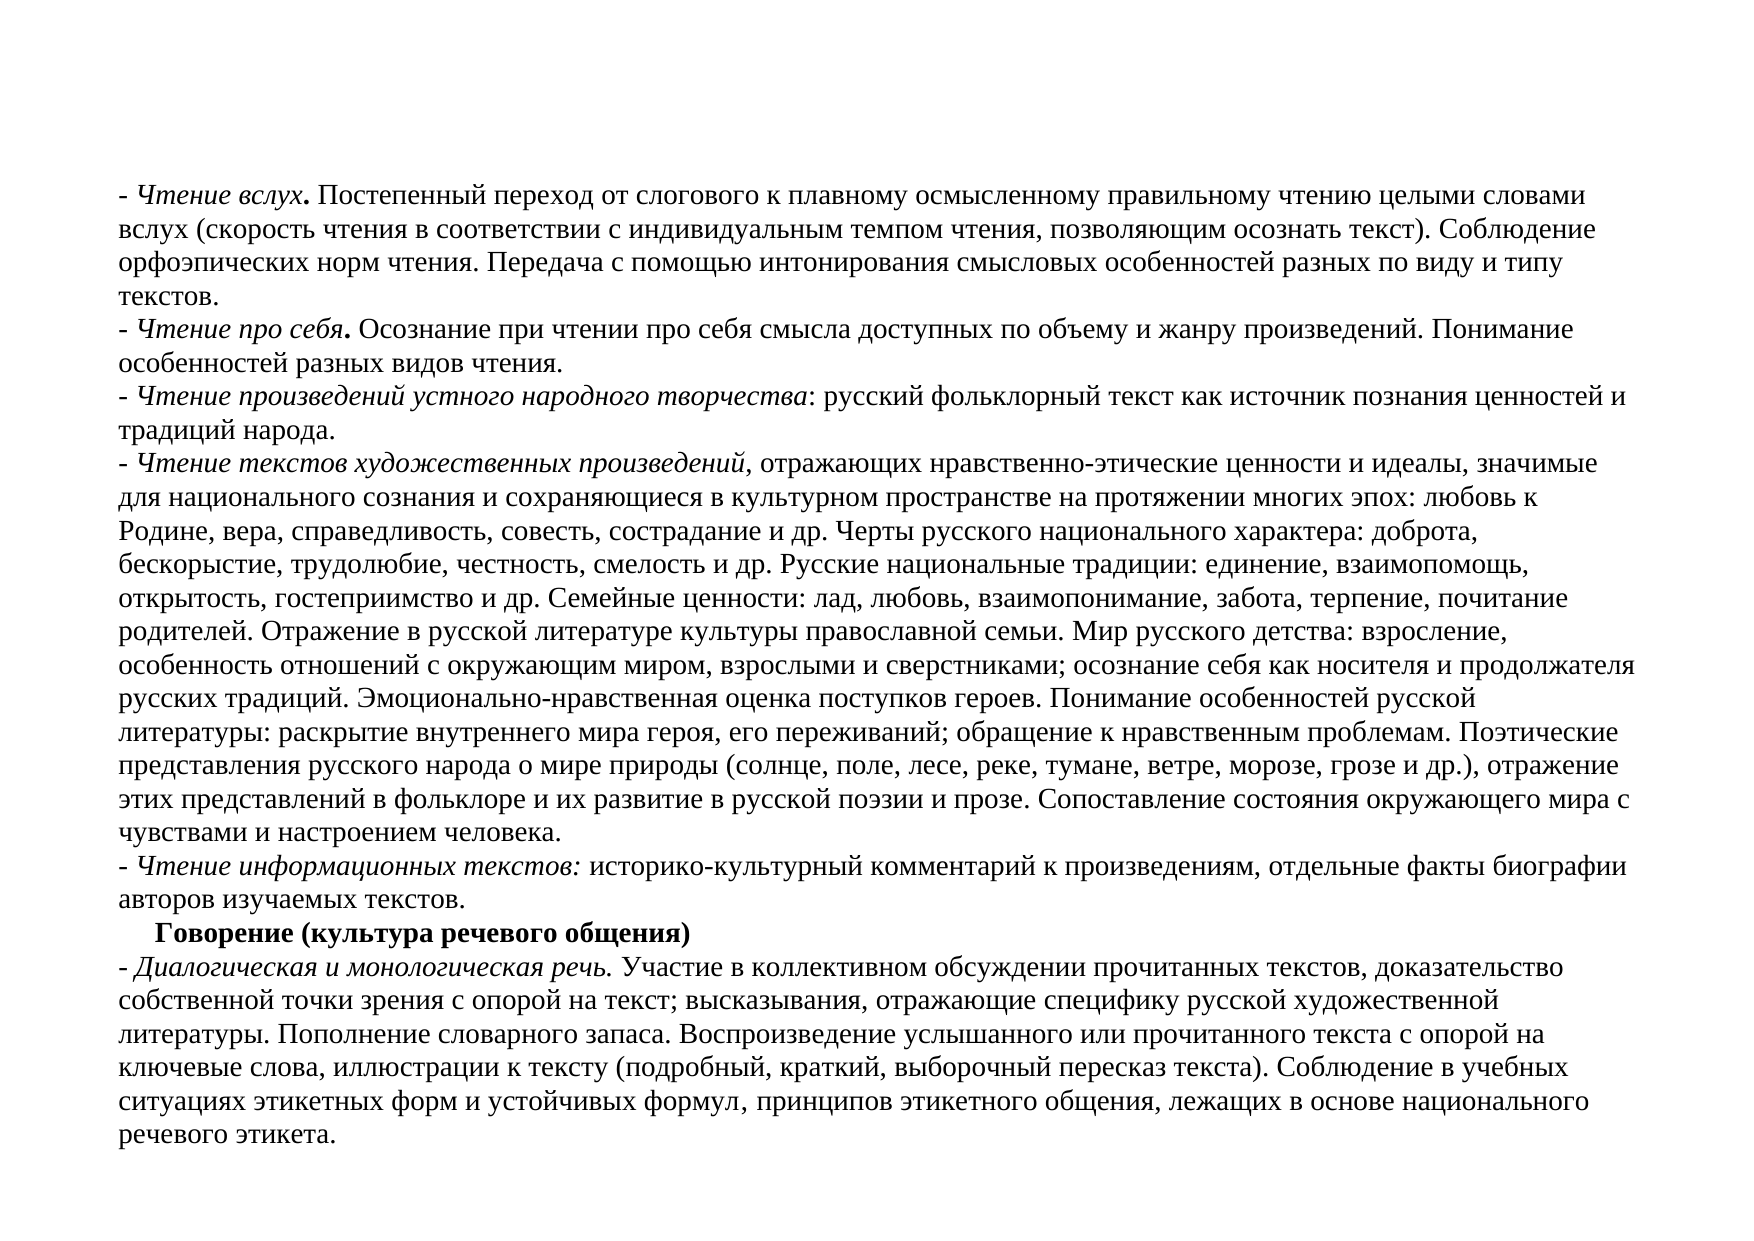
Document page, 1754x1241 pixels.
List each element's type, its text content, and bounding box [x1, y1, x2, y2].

text - Чтение вслух. Постепенный переход от слогового к плавному осмысленному правильному чтению целыми словами вслух (скорость чтения в соответствии с индивидуальным темпом чтения, позволяющим осознать текст). Соблюдение орфоэпических норм чтения. Передача с помощью интонирования смысловых особенностей разных по виду и типу текстов. [118, 177, 1636, 311]
text - Чтение информационных текстов: историко-культурный комментарий к произведениям, отдельные факты биографии авторов изучаемых текстов. [118, 848, 1636, 915]
text Говорение (культура речевого общения) [118, 915, 1636, 949]
text - Диалогическая и монологическая речь. Участие в коллективном обсуждении прочитанных текстов, доказательство собственной точки зрения с опорой на текст; высказывания, отражающие специфику русской художественной литературы. Пополнение словарного запаса. Воспроизведение услышанного или прочитанного текста с опорой на ключевые слова, иллюстрации к тексту (подробный, краткий, выборочный пересказ текста). Соблюдение в учебных ситуациях этикетных форм и устойчивых формул‚ принципов этикетного общения, лежащих в основе национального речевого этикета. [118, 949, 1636, 1150]
text - Чтение произведений устного народного творчества: русский фольклорный текст как источник познания ценностей и традиций народа. [118, 378, 1636, 446]
text - Чтение про себя. Осознание при чтении про себя смысла доступных по объему и жанру произведений. Понимание особенностей разных видов чтения. [118, 311, 1636, 378]
text - Чтение текстов художественных произведений, отражающих нравственно-этические ценности и идеалы, значимые для национального сознания и сохраняющиеся в культурном пространстве на протяжении многих эпох: любовь к Родине, вера, справедливость, совесть, сострадание и др. Черты русского национального характера: доброта, бескорыстие, трудолюбие, честность, смелость и др. Русские национальные традиции: единение, взаимопомощь, открытость, гостеприимство и др. Семейные ценности: лад, любовь, взаимопонимание, забота, терпение, почитание родителей. Отражение в русской литературе культуры православной семьи. Мир русского детства: взросление, особенность отношений с окружающим миром, взрослыми и сверстниками; осознание себя как носителя и продолжателя русских традиций. Эмоционально-нравственная оценка поступков героев. Понимание особенностей русской литературы: раскрытие внутреннего мира героя, его переживаний; обращение к нравственным проблемам. Поэтические представления русского народа о мире природы (солнце, поле, лесе, реке, тумане, ветре, морозе, грозе и др.), отражение этих представлений в фольклоре и их развитие в русской поэзии и прозе. Сопоставление состояния окружающего мира с чувствами и настроением человека. [118, 446, 1636, 848]
